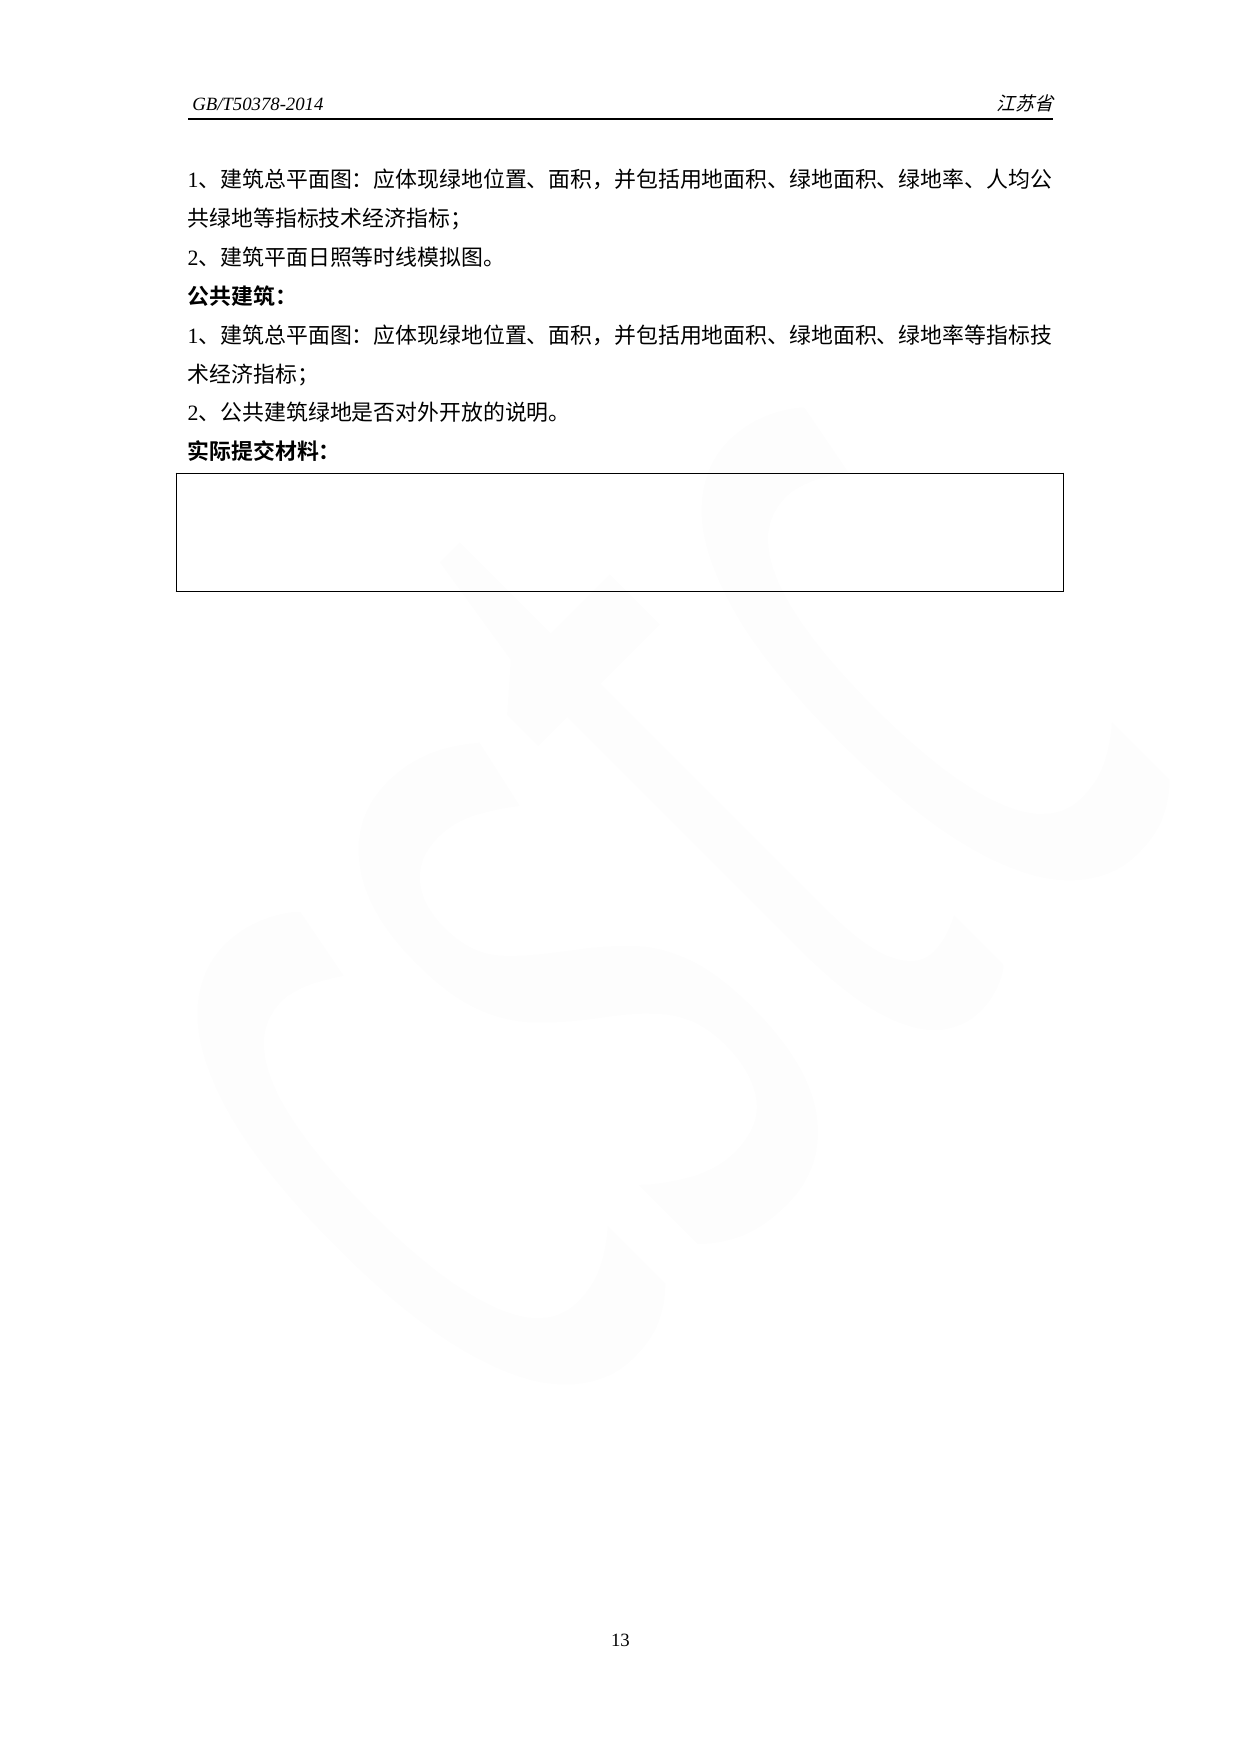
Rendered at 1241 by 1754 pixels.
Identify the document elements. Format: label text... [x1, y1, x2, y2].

text 实际提交材料： [187, 434, 1053, 466]
text 公共建筑： [187, 278, 1053, 311]
text 2、公共建筑绿地是否对外开放的说明。 [187, 395, 1053, 427]
text 1、建筑总平面图：应体现绿地位置、面积，并包括用地面积、绿地面积、绿地率等指标技术经济指标； [187, 317, 1053, 389]
text 2、建筑平面日照等时线模拟图。 [187, 240, 1053, 272]
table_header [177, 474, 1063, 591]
text 1、建筑总平面图：应体现绿地位置、面积，并包括用地面积、绿地面积、绿地率、人均公共绿地等指标技术经济指标； [187, 162, 1053, 233]
